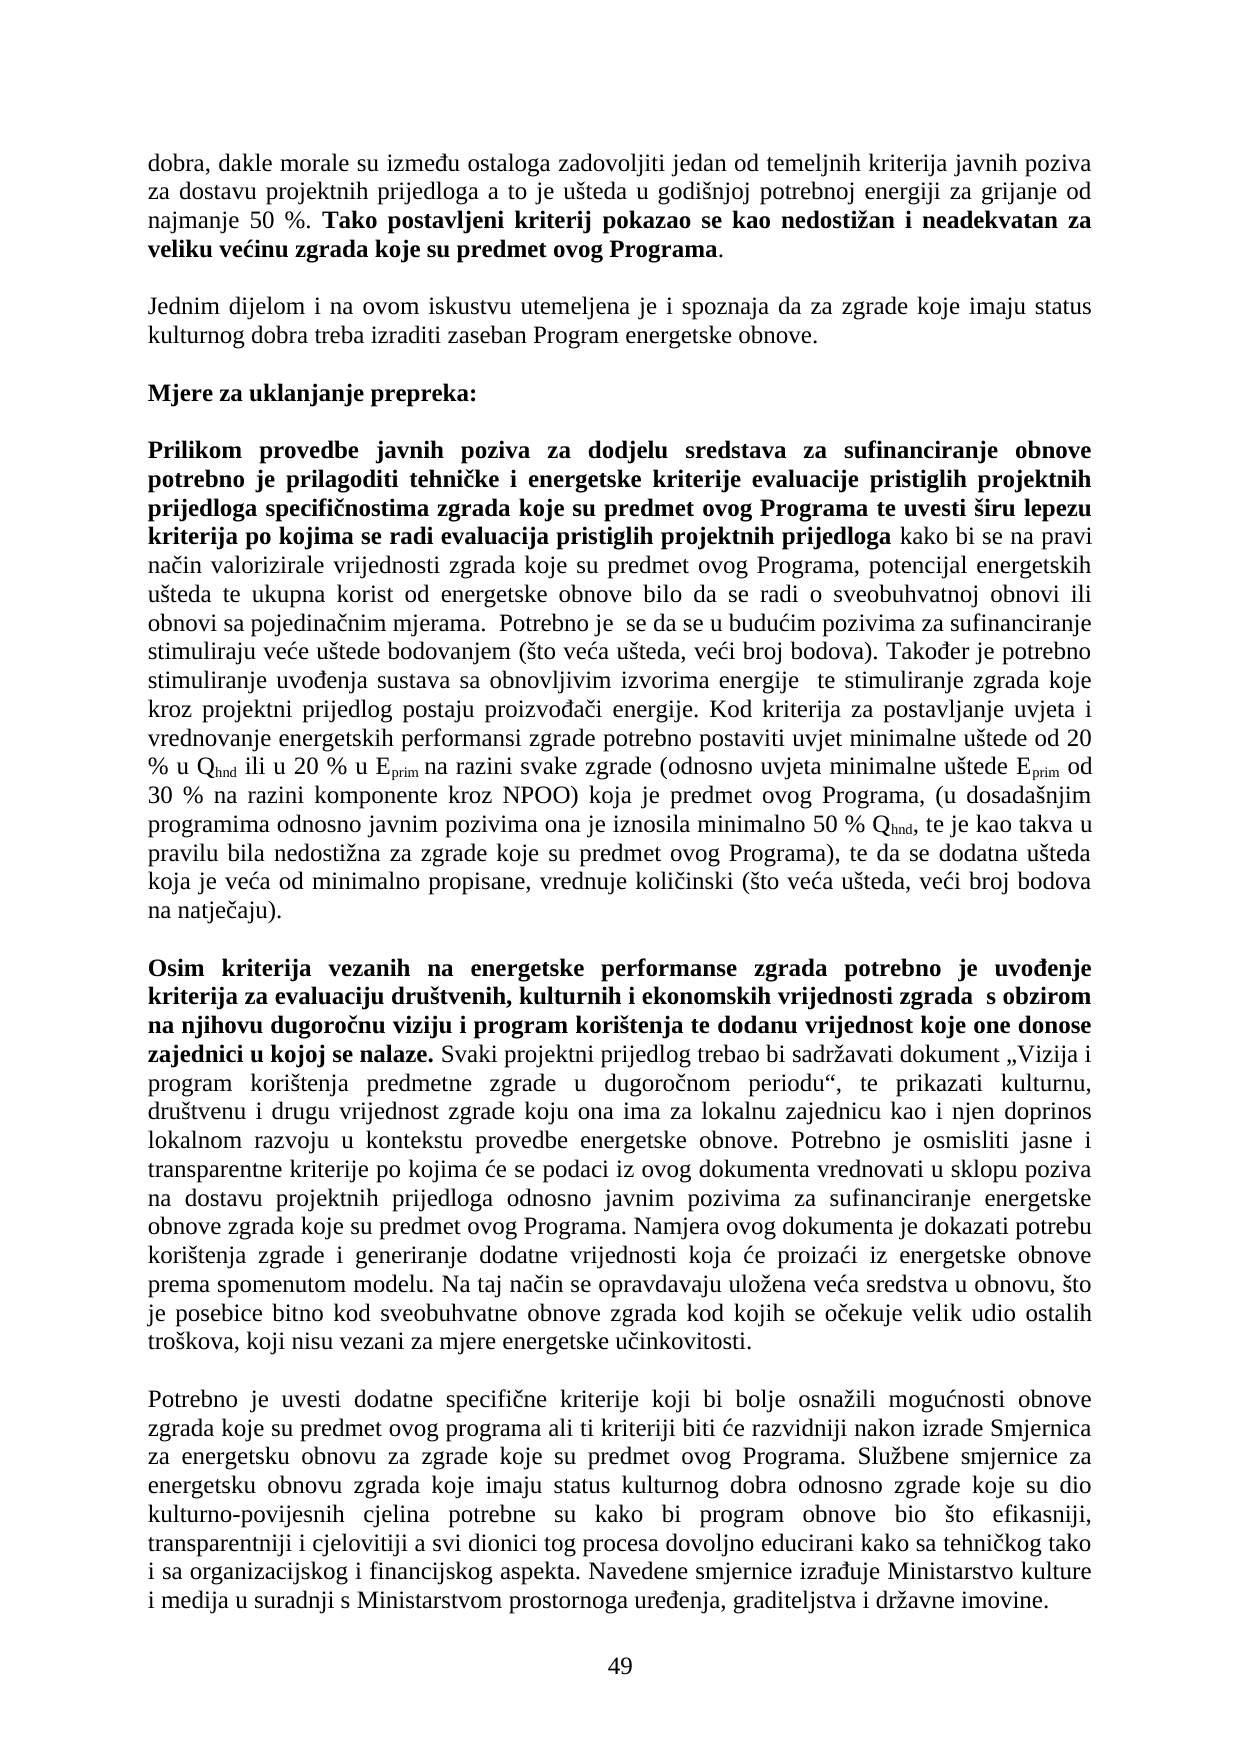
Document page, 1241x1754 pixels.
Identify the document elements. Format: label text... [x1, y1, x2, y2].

text Osim kriterija vezanih na energetske performanse zgrada potrebno je uvođenje kriterija za evaluaciju društvenih, kulturnih i ekonomskih vrijednosti zgrada s obzirom na njihovu dugoročnu viziju i program korištenja te dodanu vrijednost koje one donose zajednici u kojoj se nalaze. Svaki projektni prijedlog trebao bi sadržavati dokument „Vizija i program korištenja predmetne zgrade u dugoročnom periodu“, te prikazati kulturnu, društvenu i drugu vrijednost zgrade koju ona ima za lokalnu zajednicu kao i njen doprinos lokalnom razvoju u kontekstu provedbe energetske obnove. Potrebno je osmisliti jasne i transparentne kriterije po kojima će se podaci iz ovog dokumenta vrednovati u sklopu poziva na dostavu projektnih prijedloga odnosno javnim pozivima za sufinanciranje energetske obnove zgrada koje su predmet ovog Programa. Namjera ovog dokumenta je dokazati potrebu korištenja zgrade i generiranje dodatne vrijednosti koja će proizaći iz energetske obnove prema spomenutom modelu. Na taj način se opravdavaju uložena veća sredstva u obnovu, što je posebice bitno kod sveobuhvatne obnove zgrada kod kojih se očekuje velik udio ostalih troškova, koji nisu vezani za mjere energetske učinkovitosti. [148, 953, 1093, 1355]
text Prilikom provedbe javnih poziva za dodjelu sredstava za sufinanciranje obnove potrebno je prilagoditi tehničke i energetske kriterije evaluacije pristiglih projektnih prijedloga specifičnostima zgrada koje su predmet ovog Programa te uvesti širu lepezu kriterija po kojima se radi evaluacija pristiglih projektnih prijedloga kako bi se na pravi način valorizirale vrijednosti zgrada koje su predmet ovog Programa, potencijal energetskih ušteda te ukupna korist od energetske obnove bilo da se radi o sveobuhvatnoj obnovi ili obnovi sa pojedinačnim mjerama. Potrebno je se da se u budućim pozivima za sufinanciranje stimuliraju veće uštede bodovanjem (što veća ušteda, veći broj bodova). Također je potrebno stimuliranje uvođenja sustava sa obnovljivim izvorima energije te stimuliranje zgrada koje kroz projektni prijedlog postaju proizvođači energije. Kod kriterija za postavljanje uvjeta i vrednovanje energetskih performansi zgrade potrebno postaviti uvjet minimalne uštede od 20 % u Qhnd ili u 20 % u Eprim na razini svake zgrade (odnosno uvjeta minimalne uštede Eprim od 30 % na razini komponente kroz NPOO) koja je predmet ovog Programa, (u dosadašnjim programima odnosno javnim pozivima ona je iznosila minimalno 50 % Qhnd, te je kao takva u pravilu bila nedostižna za zgrade koje su predmet ovog Programa), te da se dodatna ušteda koja je veća od minimalno propisane, vrednuje količinski (što veća ušteda, veći broj bodova na natječaju). [148, 435, 1093, 924]
text Mjere za uklanjanje prepreka: [148, 378, 1093, 406]
text Potrebno je uvesti dodatne specifične kriterije koji bi bolje osnažili mogućnosti obnove zgrada koje su predmet ovog programa ali ti kriteriji biti će razvidniji nakon izrade Smjernica za energetsku obnovu za zgrade koje su predmet ovog Programa. Službene smjernice za energetsku obnovu zgrada koje imaju status kulturnog dobra odnosno zgrade koje su dio kulturno-povijesnih cjelina potrebne su kako bi program obnove bio što efikasniji, transparentniji i cjelovitiji a svi dionici tog procesa dovoljno educirani kako sa tehničkog tako i sa organizacijskog i financijskog aspekta. Navedene smjernice izrađuje Ministarstvo kulture i medija u suradnji s Ministarstvom prostornoga uređenja, graditeljstva i državne imovine. [148, 1384, 1093, 1614]
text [148, 148, 1093, 263]
text Jednim dijelom i na ovom iskustvu utemeljena je i spoznaja da za zgrade koje imaju status kulturnog dobra treba izraditi zaseban Program energetske obnove. [148, 291, 1093, 349]
